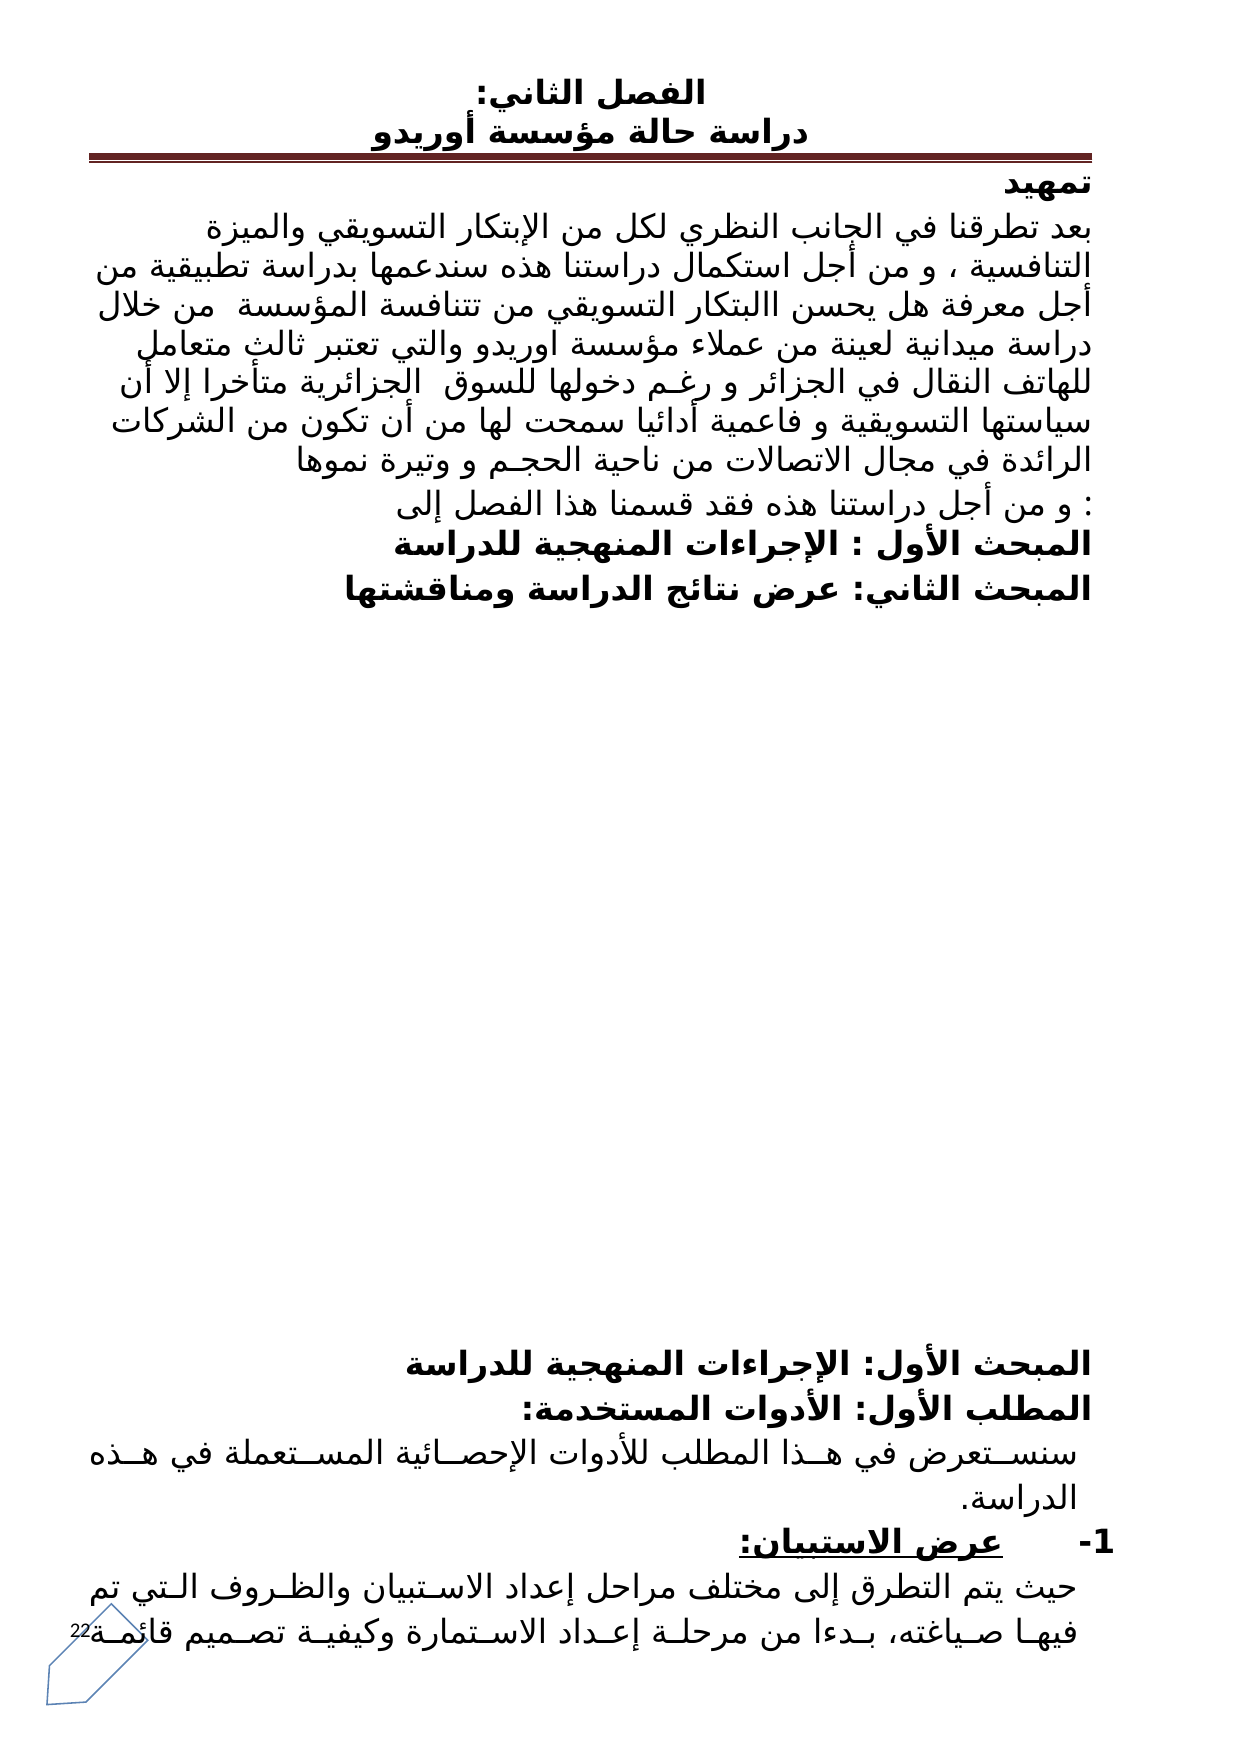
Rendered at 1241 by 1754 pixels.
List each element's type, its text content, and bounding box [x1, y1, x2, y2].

title المبحث الأول : الإجراءات المنهجية للدراسة [89, 525, 1092, 564]
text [89, 1568, 1078, 1651]
title المبحث الأول: الإجراءات المنهجية للدراسة [89, 1345, 1092, 1383]
title المبحث الثاني: عرض نتائج الدراسة ومناقشتها [89, 569, 1092, 608]
text بعد تطرقنا في الجانب النظري لكل من الإبتكار التسويقي والميزة التنافسية ، و من أجل استكمال دراستنا هذه سندعمها بدراسة تطبيقية من أجل معرفة هل يحسن االبتكار التسويقي من تتنافسة المؤسسة من خلال دراسة ميدانية لعينة من عملاء مؤسسة اوريدو والتي تعتبر ثالث متعامل للهاتف النقال في الجزائر و رغـم دخولها للسوق الجزائرية متأخرا إلا أن سياستها التسويقية و فاعمية أدائيا سمحت لها من أن تكون من الشركات الرائدة في مجال الاتصالات من ناحية الحجـم و وتيرة نموها [89, 207, 1092, 479]
text و من أجل دراستنا هذه فقد قسمنا هذا الفصل إلى : [89, 479, 1092, 525]
list عرض الاستبيان: [89, 1523, 1078, 1562]
title المطلب الأول: الأدوات المستخدمة: [89, 1389, 1092, 1428]
text سنستعرض في هذا المطلب للأدوات الإحصائية المستعملة في هذه الدراسة. [89, 1434, 1078, 1517]
title تمهيد [89, 163, 1092, 202]
